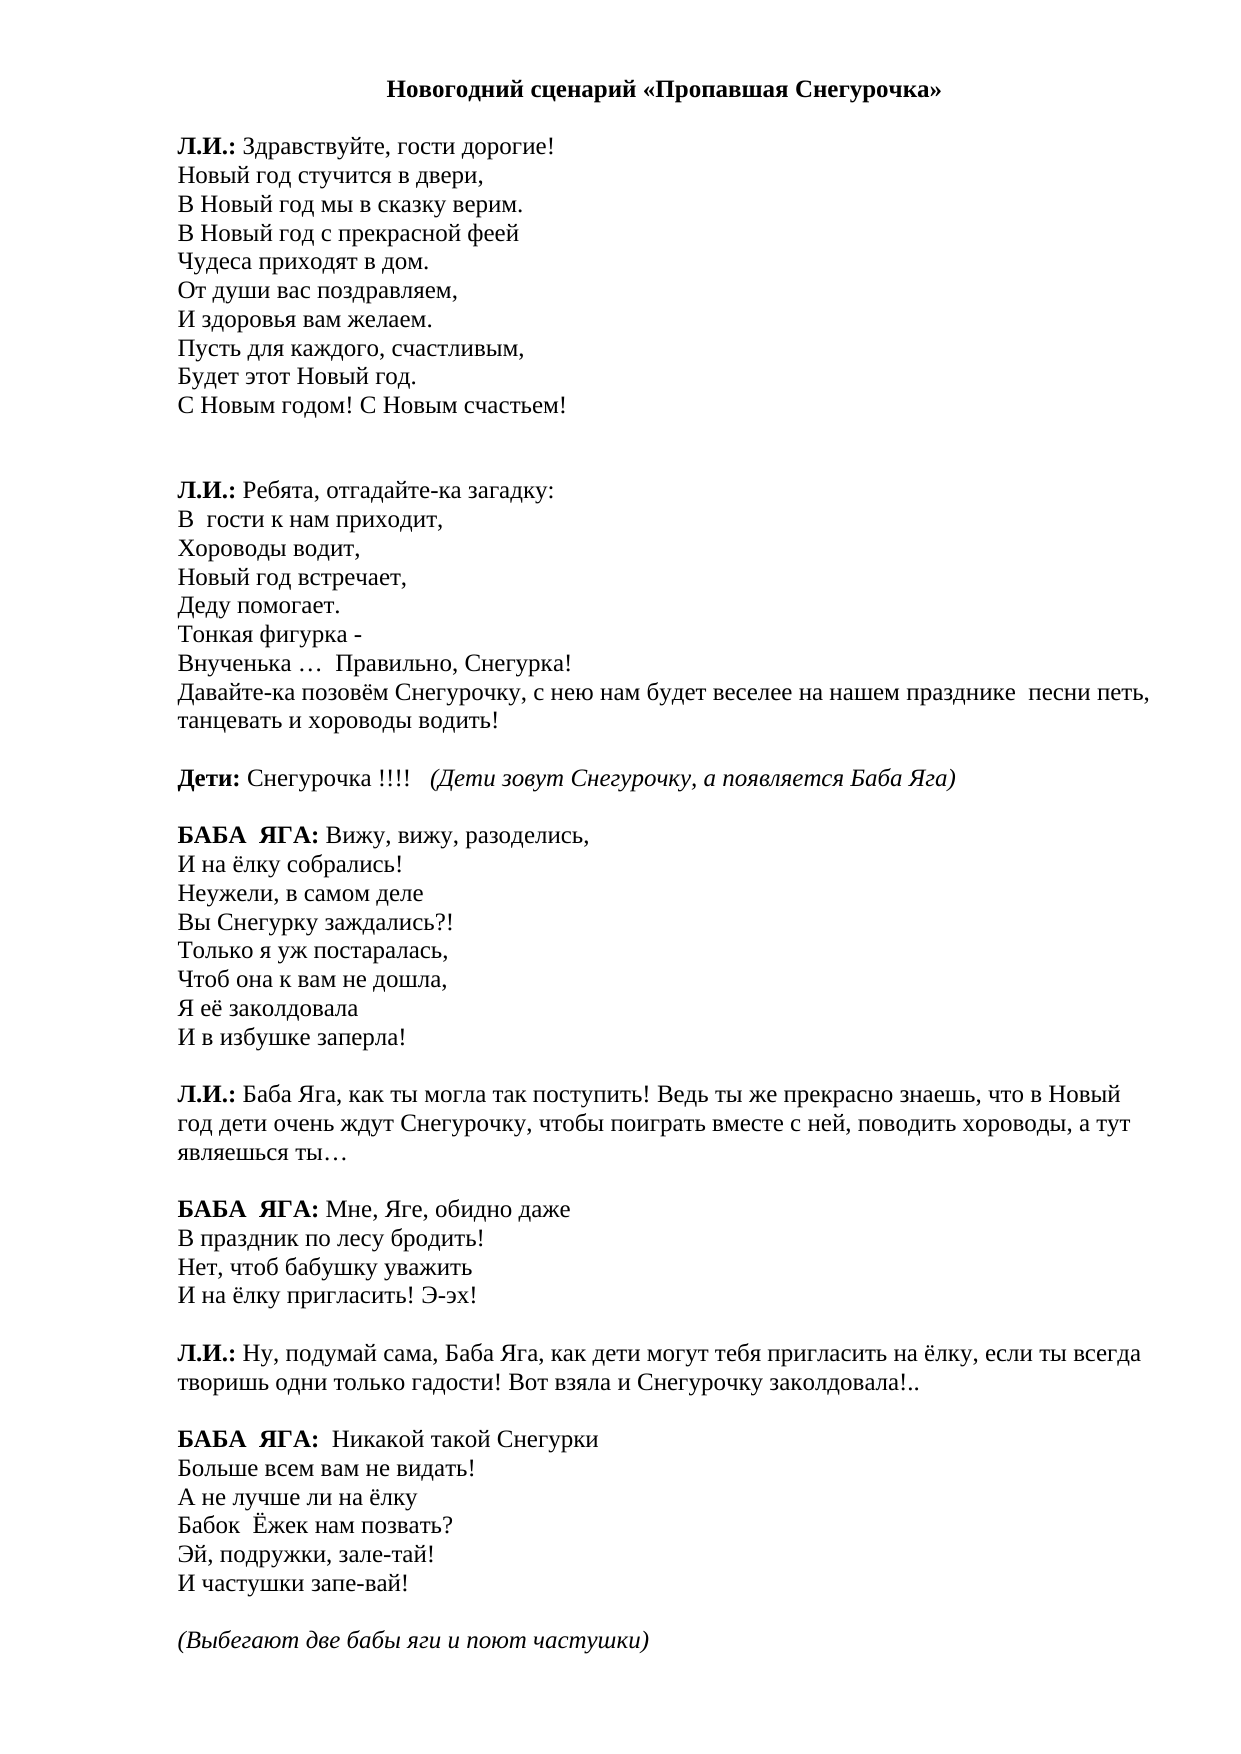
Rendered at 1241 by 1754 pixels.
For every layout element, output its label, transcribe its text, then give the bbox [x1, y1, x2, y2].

text Чтоб она к вам не дошла, [177, 964, 1152, 993]
text В праздник по лесу бродить! [177, 1223, 1152, 1252]
text Нет, чтоб бабушку уважить [177, 1252, 1152, 1281]
text БАБА ЯГА: Никакой такой Снегурки [177, 1424, 1152, 1453]
text Новогодний сценарий «Пропавшая Снегурочка» [177, 74, 1152, 103]
text Давайте-ка позовём Снегурочку, с нею нам будет веселее на нашем празднике песни петь, танцевать и хороводы водить! [177, 677, 1152, 734]
text А не лучше ли на ёлку [177, 1482, 1152, 1511]
text БАБА ЯГА: Вижу, вижу, разоделись, [177, 821, 1152, 849]
text БАБА ЯГА: Мне, Яге, обидно даже [177, 1194, 1152, 1223]
text Вы Снегурку заждались?! [177, 907, 1152, 936]
text Бабок Ёжек нам позвать? [177, 1511, 1152, 1539]
text И в избушке заперла! [177, 1022, 1152, 1051]
text Л.И.: Ребята, отгадайте-ка загадку: [177, 476, 1152, 504]
text Л.И.: Здравствуйте, гости дорогие! Новый год стучится в двери, В Новый год мы в сказку верим. В Новый год с прекрасной феей Чудеса приходят в дом. От души вас поздравляем, И здоровья вам желаем. Пусть для каждого, счастливым, Будет этот Новый год. C Новым годом! С Новым счастьем! [177, 131, 1152, 447]
text Дети: Снегурочка !!!! (Дети зовут Снегурочку, а появляется Баба Яга) [177, 763, 1152, 792]
text В гости к нам приходит, Хороводы водит, Новый год встречает, Деду помогает. Тонкая фигурка - Внученька … Правильно, Снегурка! [177, 504, 1152, 677]
text Только я уж постаралась, [177, 936, 1152, 964]
text Больше всем вам не видать! [177, 1453, 1152, 1482]
text Эй, подружки, зале-тай! [177, 1539, 1152, 1568]
text Л.И.: Баба Яга, как ты могла так поступить! Ведь ты же прекрасно знаешь, что в Новый год дети очень ждут Снегурочку, чтобы поиграть вместе с ней, поводить хороводы, а тут являешься ты… [177, 1079, 1152, 1166]
text (Выбегают две бабы яги и поют частушки) [177, 1626, 1152, 1654]
text И частушки запе-вай! [177, 1568, 1152, 1597]
text Л.И.: Ну, подумай сама, Баба Яга, как дети могут тебя пригласить на ёлку, если ты всегда творишь одни только гадости! Вот взяла и Снегурочку заколдовала!.. [177, 1338, 1152, 1396]
text И на ёлку пригласить! Э-эх! [177, 1281, 1152, 1309]
text И на ёлку собрались! [177, 849, 1152, 878]
text Я её заколдовала [177, 993, 1152, 1022]
text Неужели, в самом деле [177, 878, 1152, 907]
